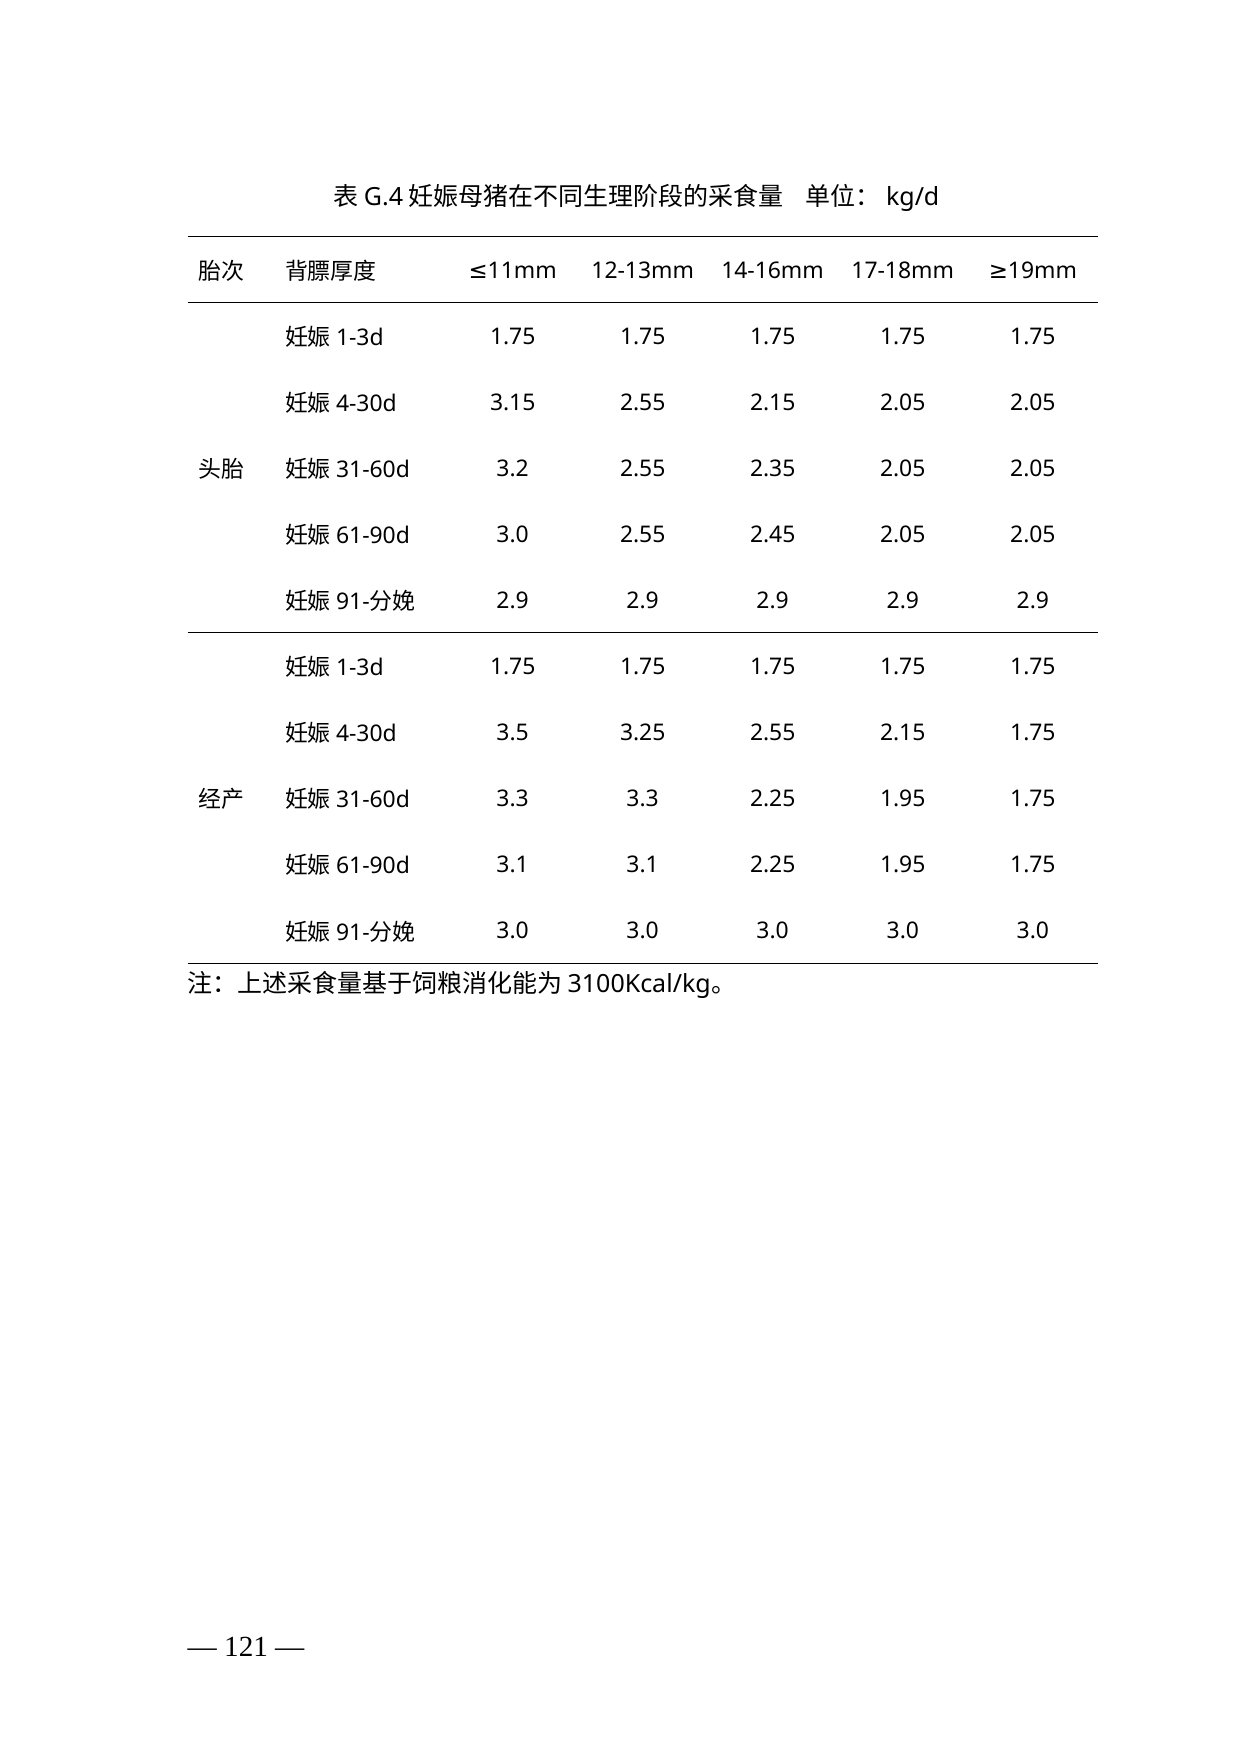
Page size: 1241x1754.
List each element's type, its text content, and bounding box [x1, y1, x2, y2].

text 表G.4妊娠母猪在不同生理阶段的采食量 单位： kg/d [187, 162, 1085, 227]
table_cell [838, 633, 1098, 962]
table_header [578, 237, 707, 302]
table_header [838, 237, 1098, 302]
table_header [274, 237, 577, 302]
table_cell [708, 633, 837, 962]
text 注：上述采食量基于饲粮消化能为3100Kcal/kg。 [187, 964, 1085, 1000]
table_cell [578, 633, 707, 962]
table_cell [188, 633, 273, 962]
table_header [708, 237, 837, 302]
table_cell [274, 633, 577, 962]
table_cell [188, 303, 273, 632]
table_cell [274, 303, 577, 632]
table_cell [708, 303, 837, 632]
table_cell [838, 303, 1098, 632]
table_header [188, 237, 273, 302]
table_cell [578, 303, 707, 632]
